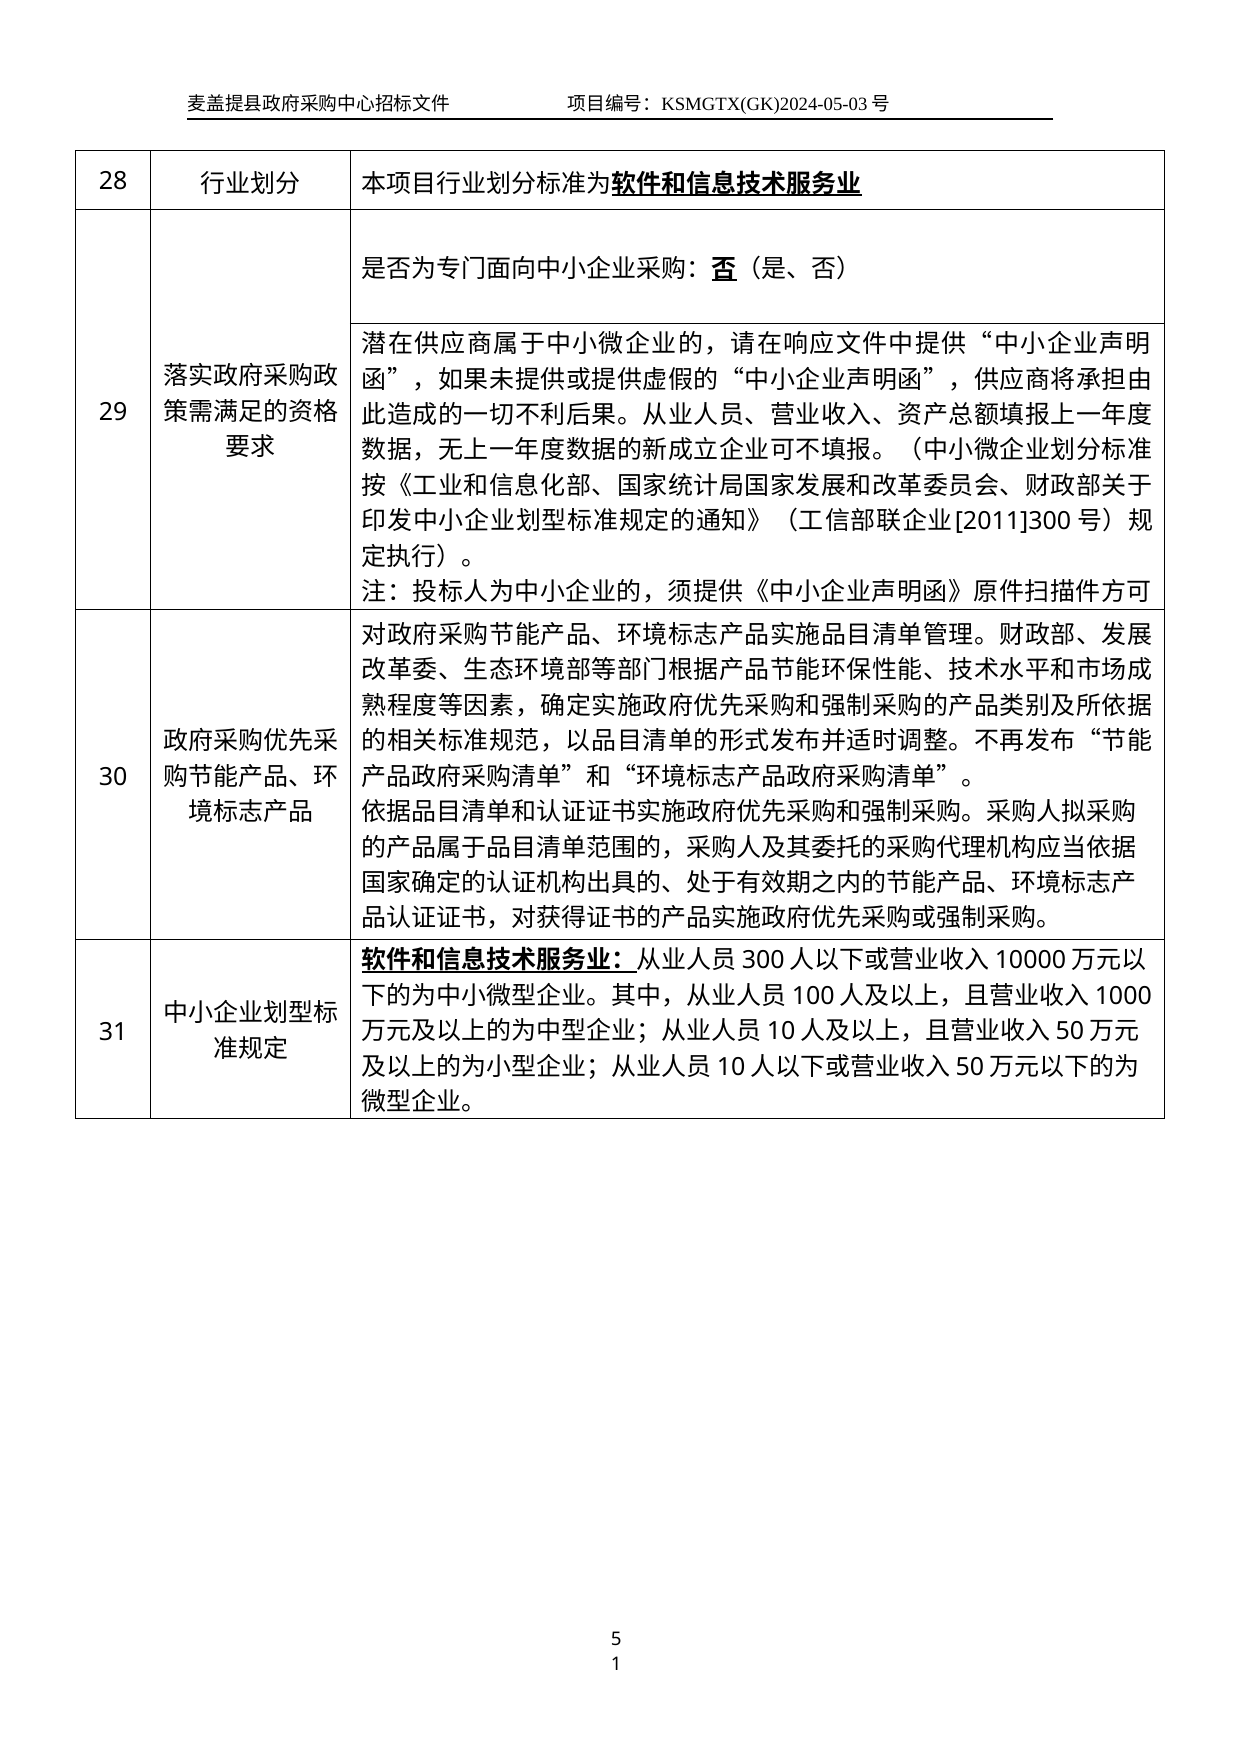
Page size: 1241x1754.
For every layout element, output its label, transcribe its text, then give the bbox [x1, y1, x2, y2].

table_cell 软件和信息技术服务业：从业人员300人以下或营业收入10000万元以下的为中小微型企业。其中，从业人员100人及以上，且营业收入1000万元及以上的为中型企业；从业人员10人及以上，且营业收入50万元及以上的为小型企业；从业人员10人以下或营业收入50万元以下的为微型企业。 [351, 940, 1164, 1118]
table_cell 30 [76, 610, 150, 939]
table_cell 31 [76, 940, 150, 1118]
table_cell 行业划分 [151, 151, 350, 209]
table_cell 中小企业划型标准规定 [151, 940, 350, 1118]
table_cell 29 [76, 210, 150, 609]
table_cell 落实政府采购政策需满足的资格要求 [151, 210, 350, 609]
table_cell 对政府采购节能产品、环境标志产品实施品目清单管理。财政部、发展改革委、生态环境部等部门根据产品节能环保性能、技术水平和市场成熟程度等因素，确定实施政府优先采购和强制采购的产品类别及所依据的相关标准规范，以品目清单的形式发布并适时调整。不再发布“节能产品政府采购清单”和“环境标志产品政府采购清单”。 依据品目清单和认证证书实施政府优先采购和强制采购。采购人拟采购的产品属于品目清单范围的，采购人及其委托的采购代理机构应当依据国家确定的认证机构出具的、处于有效期之内的节能产品、环境标志产品认证证书，对获得证书的产品实施政府优先采购或强制采购。 [351, 610, 1164, 939]
table_cell 本项目行业划分标准为软件和信息技术服务业 [351, 151, 1164, 209]
table_cell 28 [76, 151, 150, 209]
table_cell 是否为专门面向中小企业采购：否（是、否） [351, 210, 1164, 323]
table_cell 政府采购优先采购节能产品、环境标志产品 [151, 610, 350, 939]
table_cell 潜在供应商属于中小微企业的，请在响应文件中提供“中小企业声明函”，如果未提供或提供虚假的“中小企业声明函”，供应商将承担由此造成的一切不利后果。从业人员、营业收入、资产总额填报上一年度数据，无上一年度数据的新成立企业可不填报。（中小微企业划分标准按《工业和信息化部、国家统计局国家发展和改革委员会、财政部关于印发中小企业划型标准规定的通知》（工信部联企业[2011]300号）规定执行）。 注：投标人为中小企业的，须提供《中小企业声明函》原件扫描件方可享受优惠政策。 [351, 324, 1164, 609]
